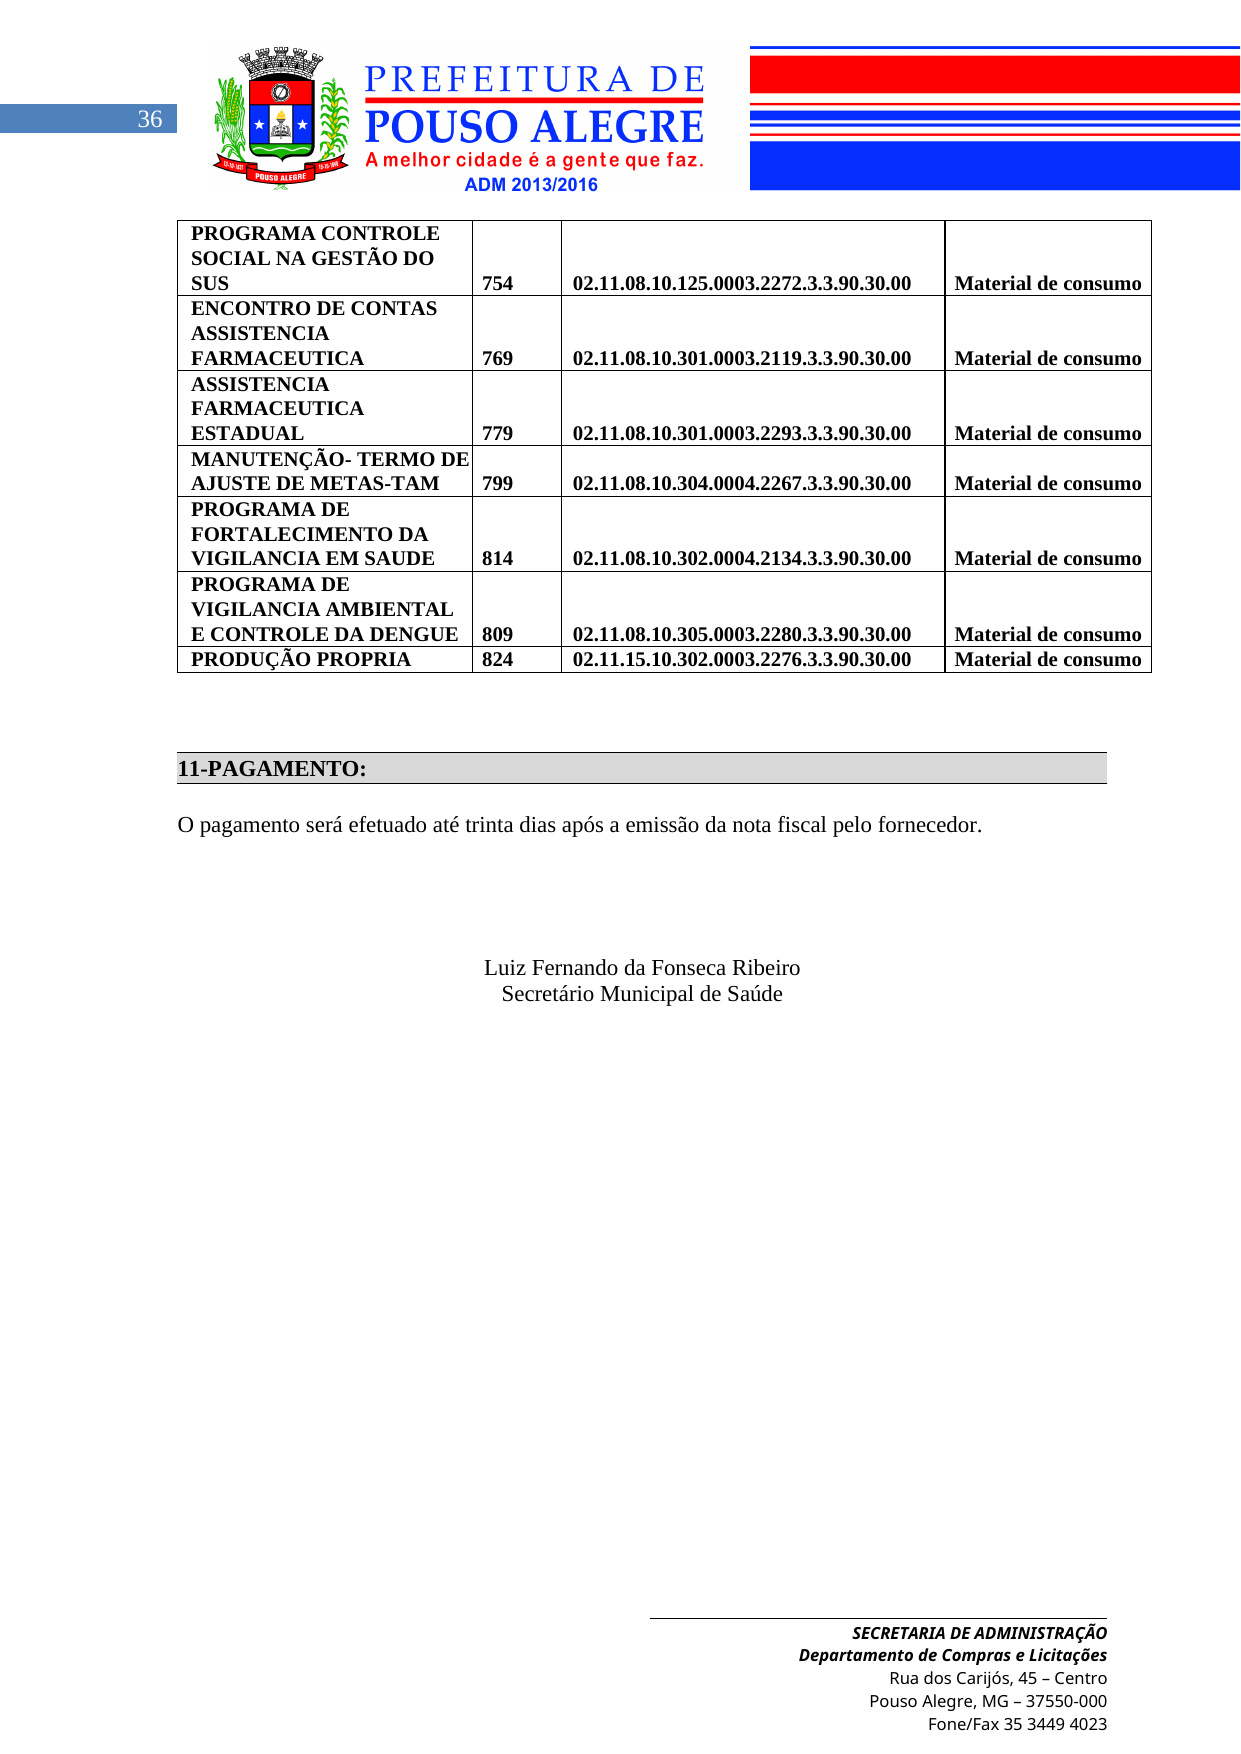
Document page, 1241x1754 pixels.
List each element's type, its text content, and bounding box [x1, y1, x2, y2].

table_cell Material de consumo [946, 572, 1151, 646]
table_cell Material de consumo [946, 647, 1151, 672]
table_cell MANUTENÇÃO- TERMO DE AJUSTE DE METAS-TAM [178, 446, 472, 496]
table_cell Material de consumo [946, 497, 1151, 571]
table_cell 809 [473, 572, 561, 646]
table_cell 754 [473, 221, 561, 295]
table_cell ASSISTENCIA FARMACEUTICA ESTADUAL [178, 371, 472, 445]
table_cell 02.11.08.10.302.0004.2134.3.3.90.30.00 [562, 497, 944, 571]
table_cell ENCONTRO DE CONTAS ASSISTENCIA FARMACEUTICA [178, 296, 472, 370]
text 11-PAGAMENTO: [177, 753, 1107, 783]
picture [206, 44, 1241, 192]
table_cell 02.11.08.10.301.0003.2119.3.3.90.30.00 [562, 296, 944, 370]
table_cell 769 [473, 296, 561, 370]
table_cell 02.11.15.10.302.0003.2276.3.3.90.30.00 [562, 647, 944, 672]
text Luiz Fernando da Fonseca Ribeiro [177, 954, 1107, 980]
table_cell Material de consumo [946, 446, 1151, 496]
table_cell Material de consumo [946, 371, 1151, 445]
table_cell 02.11.08.10.301.0003.2293.3.3.90.30.00 [562, 371, 944, 445]
table_cell 799 [473, 446, 561, 496]
table_cell PROGRAMA DE VIGILANCIA AMBIENTAL E CONTROLE DA DENGUE [178, 572, 472, 646]
table_cell 02.11.08.10.305.0003.2280.3.3.90.30.00 [562, 572, 944, 646]
table_cell PROGRAMA CONTROLE SOCIAL NA GESTÃO DO SUS [178, 221, 472, 295]
text Secretário Municipal de Saúde [177, 980, 1107, 1006]
table_cell Material de consumo [946, 221, 1151, 295]
table_cell PRODUÇÃO PROPRIA [178, 647, 472, 672]
table_cell PROGRAMA DE FORTALECIMENTO DA VIGILANCIA EM SAUDE [178, 497, 472, 571]
table_cell 02.11.08.10.304.0004.2267.3.3.90.30.00 [562, 446, 944, 496]
table_cell 814 [473, 497, 561, 571]
table_cell Material de consumo [946, 296, 1151, 370]
table_cell 02.11.08.10.125.0003.2272.3.3.90.30.00 [562, 221, 944, 295]
text O pagamento será efetuado até trinta dias após a emissão da nota fiscal pelo fornecedor. [177, 811, 1107, 837]
table_cell 824 [473, 647, 561, 672]
table_cell 779 [473, 371, 561, 445]
